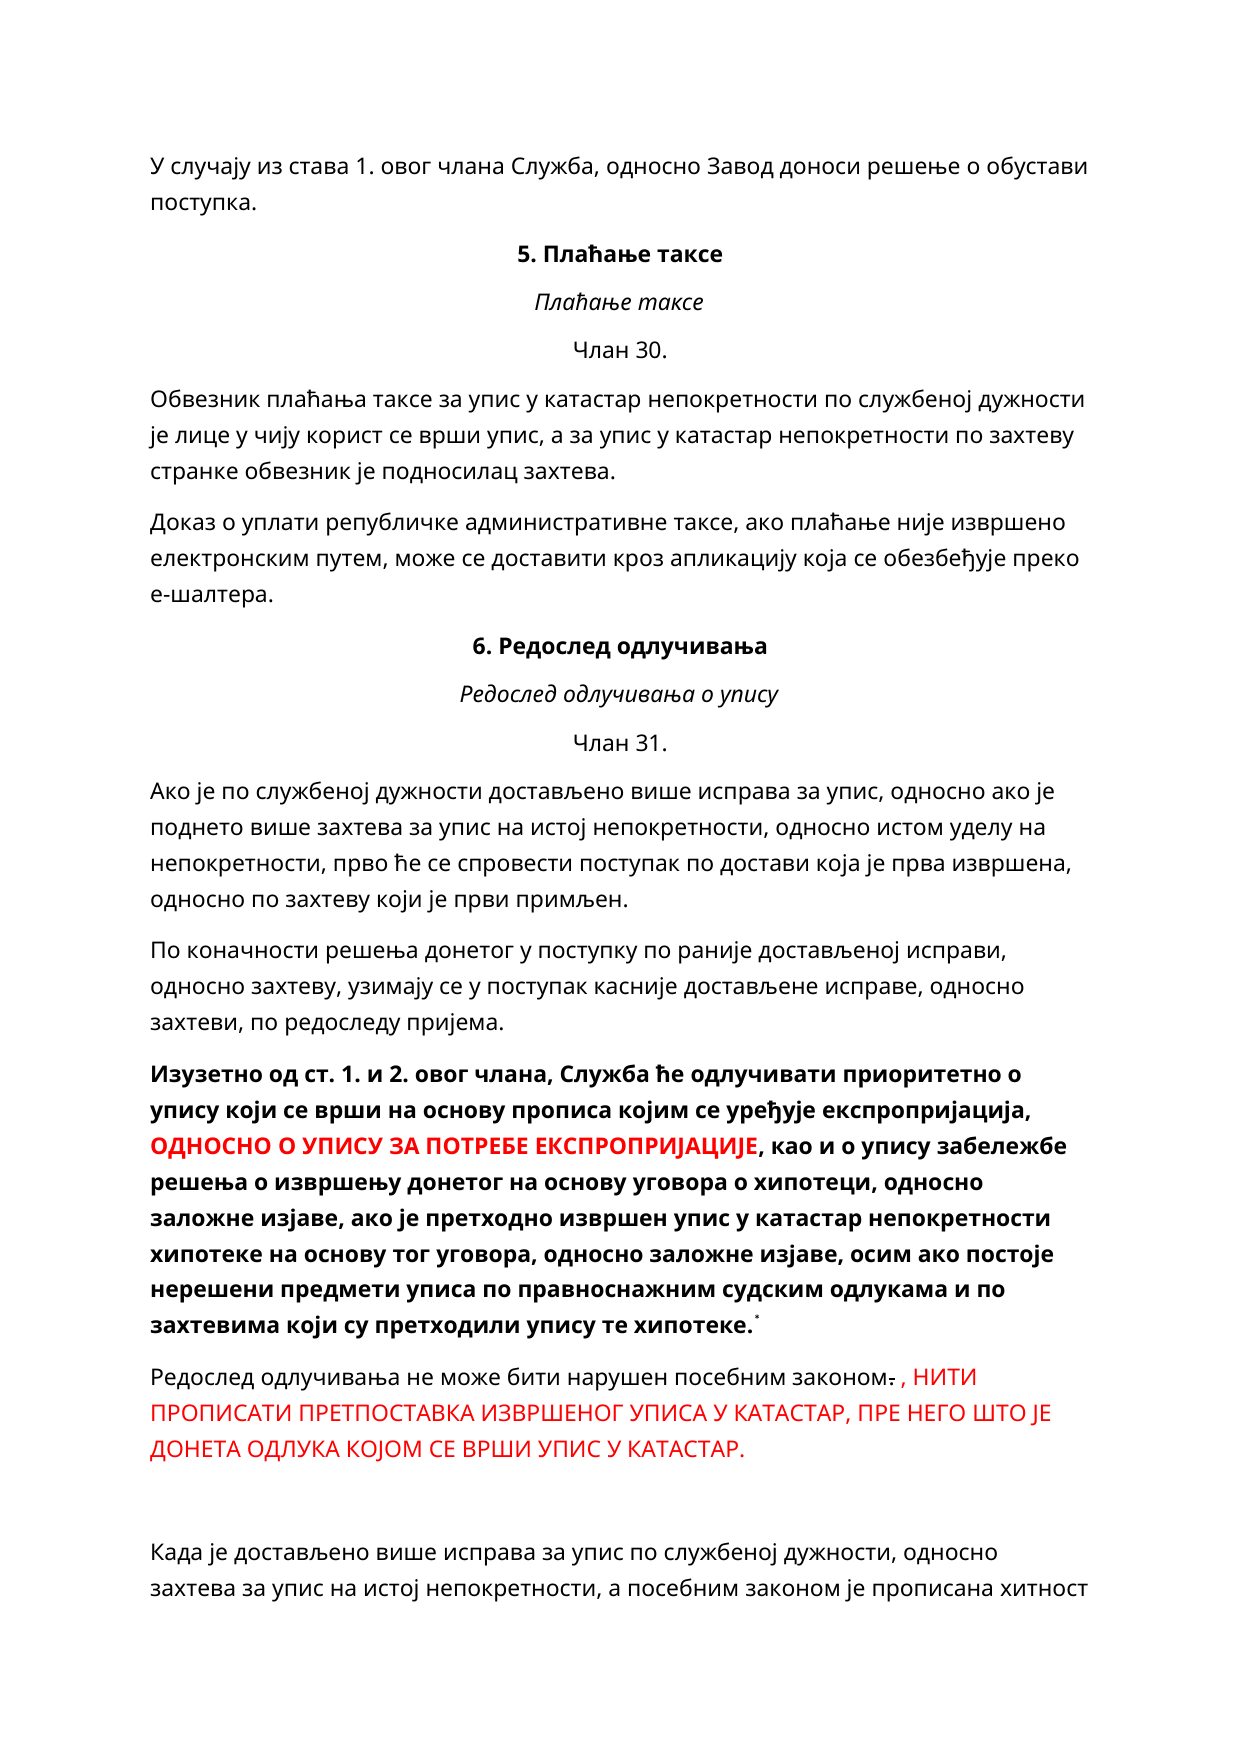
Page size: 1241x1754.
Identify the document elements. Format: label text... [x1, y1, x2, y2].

text Члан 30. [150, 334, 1090, 366]
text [150, 1536, 1090, 1603]
text Редослед одлучивања о упису [150, 678, 1090, 709]
text Плаћање таксе [150, 286, 1090, 317]
text По коначности решења донетог у поступку по раније достављеној исправи, односно захтеву, узимају се у поступак касније достављене исправе, односно захтеви, по редоследу пријема. [150, 934, 1090, 1037]
text Обвезник плаћања таксе за упис у катастар непокретности по службеној дужности је лице у чију корист се врши упис, а за упис у катастар непокретности по захтеву странке обвезник је подносилац захтева. [150, 383, 1090, 486]
text Доказ о уплати републичке административне таксе, ако плаћање није извршено електронским путем, може се доставити кроз апликацију која се обезбеђује преко е-шалтера. [150, 506, 1090, 609]
text Члан 31. [150, 727, 1090, 758]
text У случају из става 1. овог члана Служба, односно Завод доноси решење о обустави поступка. [150, 150, 1090, 217]
text Ако је по службеној дужности достављено више исправа за упис, односно ако је поднето више захтева за упис на истој непокретности, односно истом уделу на непокретности, прво ће се спровести поступак по достави која је прва извршена, односно по захтеву који је први примљен. [150, 775, 1090, 914]
text Редослед одлучивања не може бити нарушен посебним законом. , НИТИ ПРОПИСАТИ ПРЕТПОСТАВКА ИЗВРШЕНОГ УПИСА У КАТАСТАР, ПРЕ НЕГО ШТО ЈЕ ДОНЕТА ОДЛУКА КОЈОМ СЕ ВРШИ УПИС У КАТАСТАР. [150, 1361, 1090, 1464]
text Изузетно од ст. 1. и 2. овог члана, Служба ће одлучивати приоритетно о упису који се врши на основу прописа којим се уређује експропријација, ОДНОСНО О УПИСУ ЗА ПОТРЕБЕ ЕКСПРОПРИЈАЦИЈЕ, као и о упису забележбе решења о извршењу донетог на основу уговора о хипотеци, односно заложне изјаве, ако је претходно извршен упис у катастар непокретности хипотеке на основу тог уговора, односно заложне изјаве, осим ако постоје нерешени предмети уписа по правноснажним судским одлукама и по захтевима који су претходили упису те хипотеке.* [150, 1058, 1090, 1341]
text 6. Редослед одлучивања [150, 630, 1090, 661]
text 5. Плаћање таксе [150, 237, 1090, 269]
